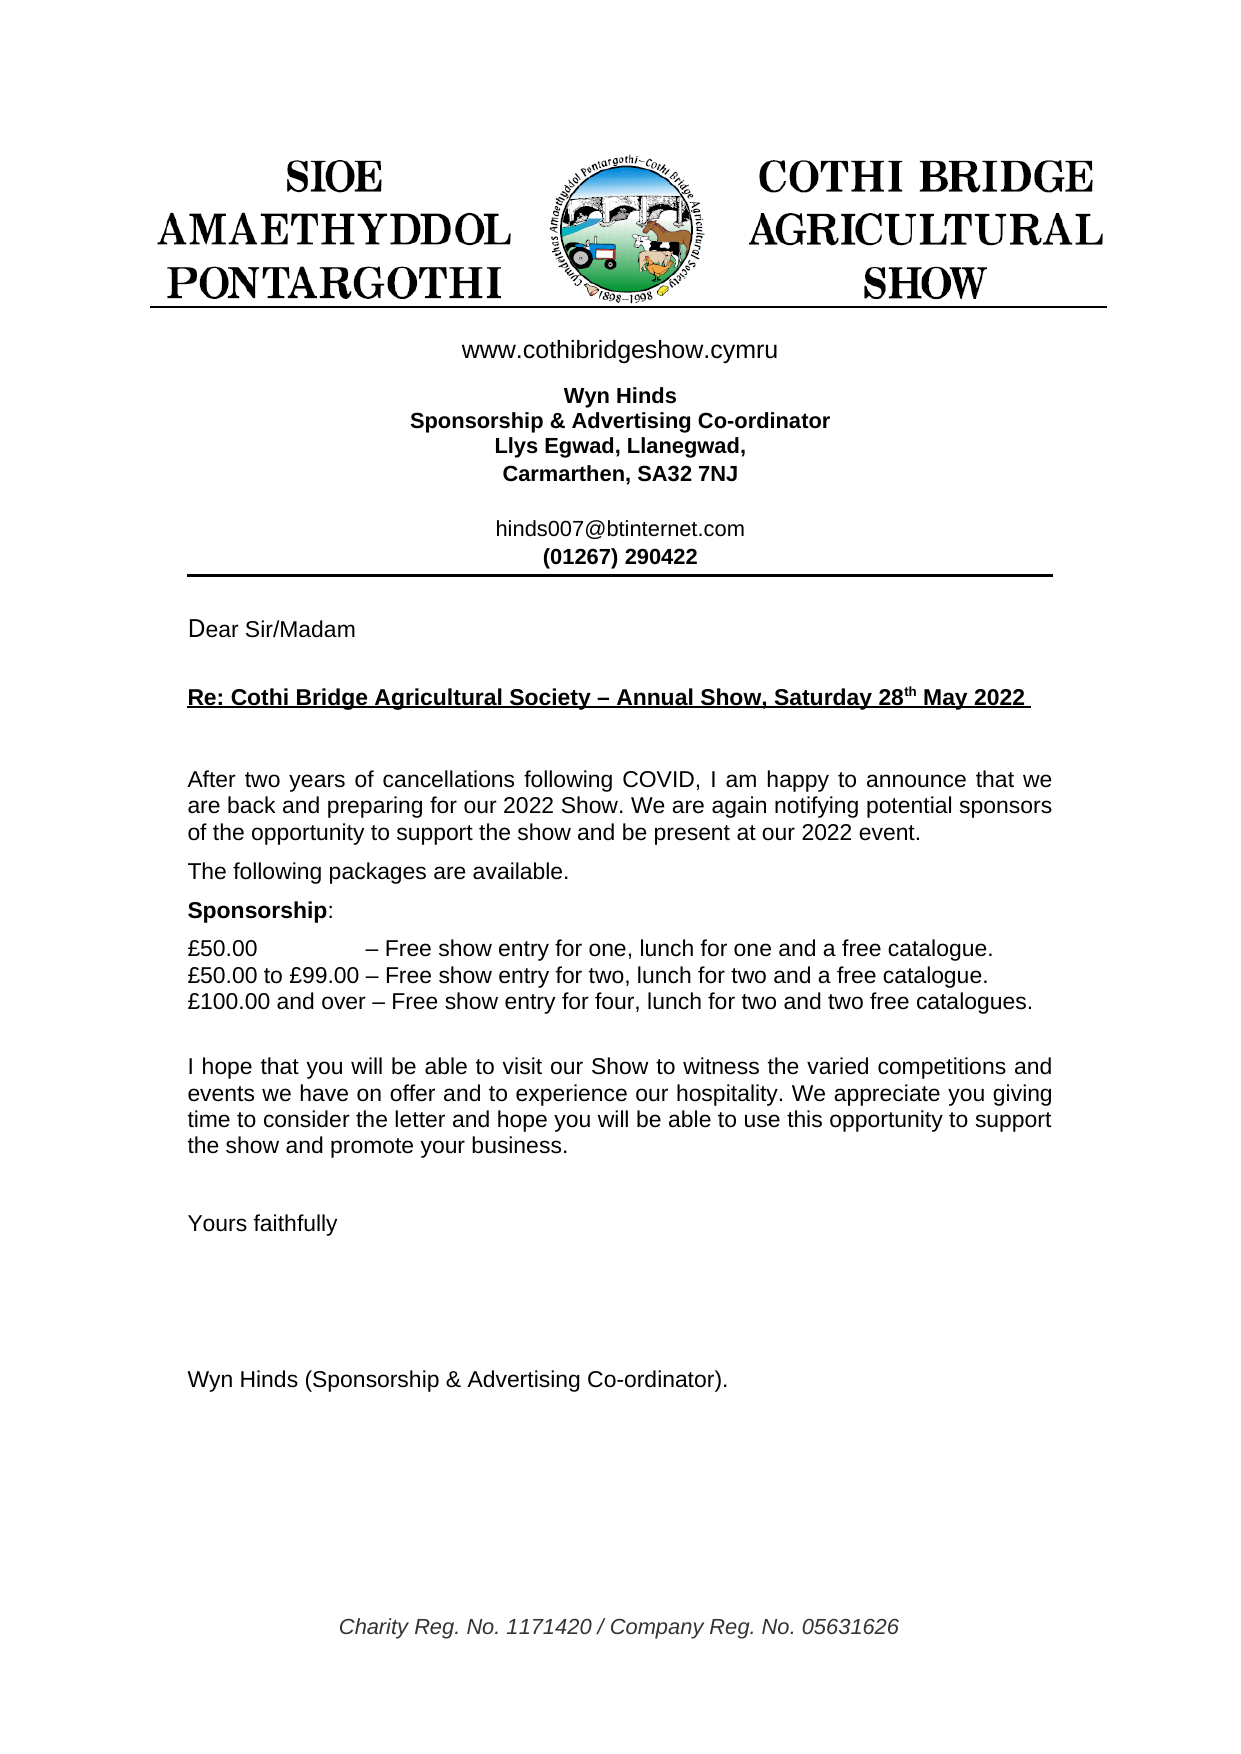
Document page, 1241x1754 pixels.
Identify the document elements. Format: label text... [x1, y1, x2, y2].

text I hope that you will be able to visit our Show to witness the varied competitions and events we have on offer and to experience our hospitality. We appreciate you giving time to consider the letter and hope you will be able to use this opportunity to support the show and promote your business. [187, 1053, 1053, 1159]
text (01267) 290422 [187, 543, 1053, 574]
picture [146, 153, 1113, 308]
text £50.00 to £99.00 – Free show entry for two, lunch for two and a free catalogue. [187, 962, 1053, 988]
text The following packages are available. [187, 858, 1053, 884]
text £50.00 – Free show entry for one, lunch for one and a free catalogue. [187, 935, 1053, 962]
text £100.00 and over – Free show entry for four, lunch for two and two free catalogues. [187, 988, 1053, 1014]
text Carmarthen, SA32 7NJ [187, 459, 1053, 487]
text Dear Sir/Madam [187, 611, 1053, 645]
subtitle Re: Cothi Bridge Agricultural Society – Annual Show, Saturday 28th May 2022 [187, 683, 1053, 710]
text Sponsorship & Advertising Co-ordinator [187, 408, 1053, 433]
text Wyn Hinds [187, 383, 1053, 408]
text Llys Egwad, Llanegwad, [187, 433, 1053, 459]
text Sponsorship: [187, 897, 1053, 923]
text www.cothibridgeshow.cymru [187, 335, 1053, 364]
text hinds007@btinternet.com [187, 515, 1053, 542]
text After two years of cancellations following COVID, I am happy to announce that we are back and preparing for our 2022 Show. We are again notifying potential sponsors of the opportunity to support the show and be present at our 2022 event. [187, 766, 1053, 845]
text Wyn Hinds (Sponsorship & Advertising Co-ordinator). [187, 1366, 1053, 1392]
text Yours faithfully [187, 1210, 1053, 1236]
